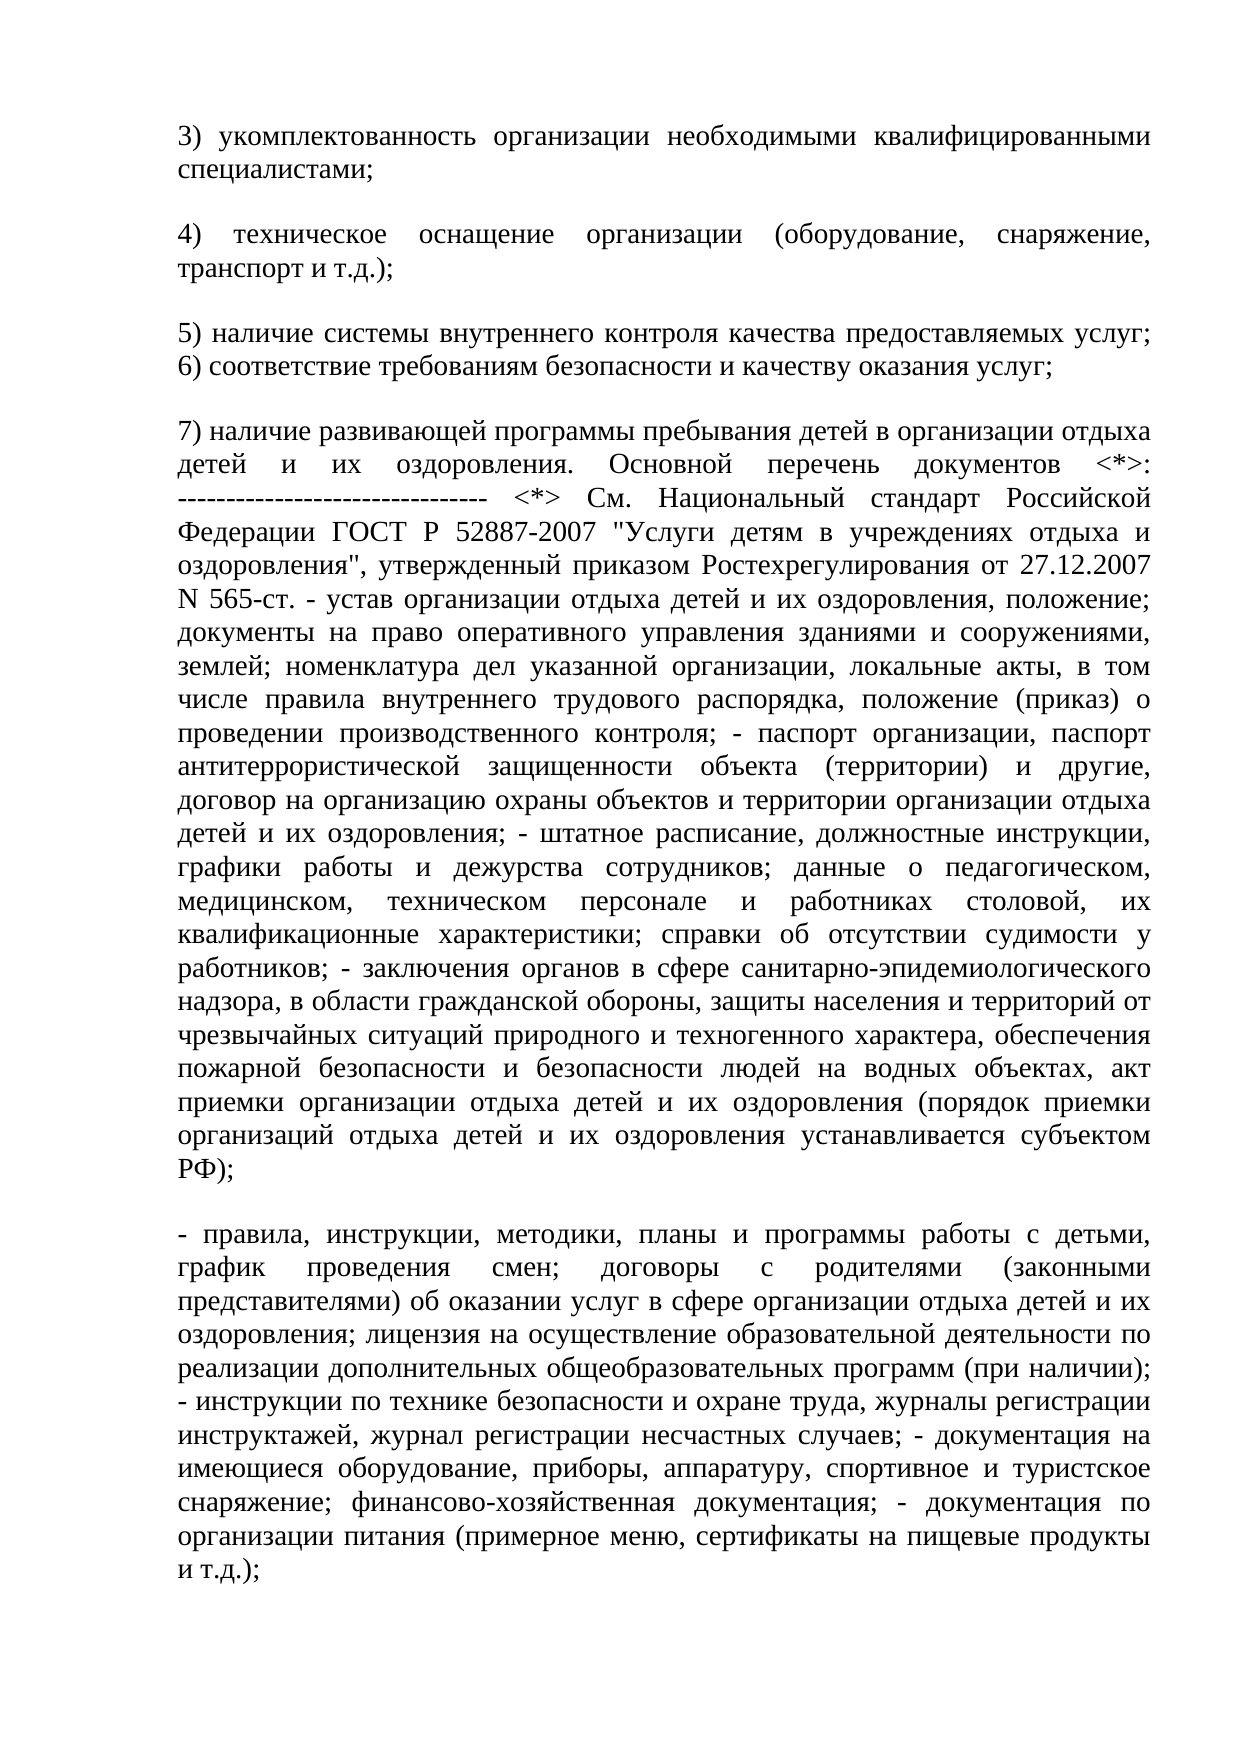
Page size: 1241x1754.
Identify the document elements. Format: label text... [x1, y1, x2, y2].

text 5) наличие системы внутреннего контроля качества предоставляемых услуг; 6) соответствие требованиям безопасности и качеству оказания услуг; [177, 315, 1152, 382]
text 4) техническое оснащение организации (оборудование, снаряжение, транспорт и т.д.); [177, 216, 1152, 283]
text 3) укомплектованность организации необходимыми квалифицированными специалистами; [177, 118, 1152, 185]
text - правила, инструкции, методики, планы и программы работы с детьми, график проведения смен; договоры с родителями (законными представителями) об оказании услуг в сфере организации отдыха детей и их оздоровления; лицензия на осуществление образовательной деятельности по реализации дополнительных общеобразовательных программ (при наличии); - инструкции по технике безопасности и охране труда, журналы регистрации инструктажей, журнал регистрации несчастных случаев; - документация на имеющиеся оборудование, приборы, аппаратуру, спортивное и туристское снаряжение; финансово-хозяйственная документация; - документация по организации питания (примерное меню, сертификаты на пищевые продукты и т.д.); [177, 1216, 1152, 1585]
text 7) наличие развивающей программы пребывания детей в организации отдыха детей и их оздоровления. Основной перечень документов <*>: -------------------------------- <*> См. Национальный стандарт Российской Федерации ГОСТ Р 52887-2007 "Услуги детям в учреждениях отдыха и оздоровления", утвержденный приказом Ростехрегулирования от 27.12.2007 N 565-ст. - устав организации отдыха детей и их оздоровления, положение; документы на право оперативного управления зданиями и сооружениями, землей; номенклатура дел указанной организации, локальные акты, в том числе правила внутреннего трудового распорядка, положение (приказ) о проведении производственного контроля; - паспорт организации, паспорт антитеррористической защищенности объекта (территории) и другие, договор на организацию охраны объектов и территории организации отдыха детей и их оздоровления; - штатное расписание, должностные инструкции, графики работы и дежурства сотрудников; данные о педагогическом, медицинском, техническом персонале и работниках столовой, их квалификационные характеристики; справки об отсутствии судимости у работников; - заключения органов в сфере санитарно-эпидемиологического надзора, в области гражданской обороны, защиты населения и территорий от чрезвычайных ситуаций природного и техногенного характера, обеспечения пожарной безопасности и безопасности людей на водных объектах, акт приемки организации отдыха детей и их оздоровления (порядок приемки организаций отдыха детей и их оздоровления устанавливается субъектом РФ); [177, 413, 1152, 1184]
